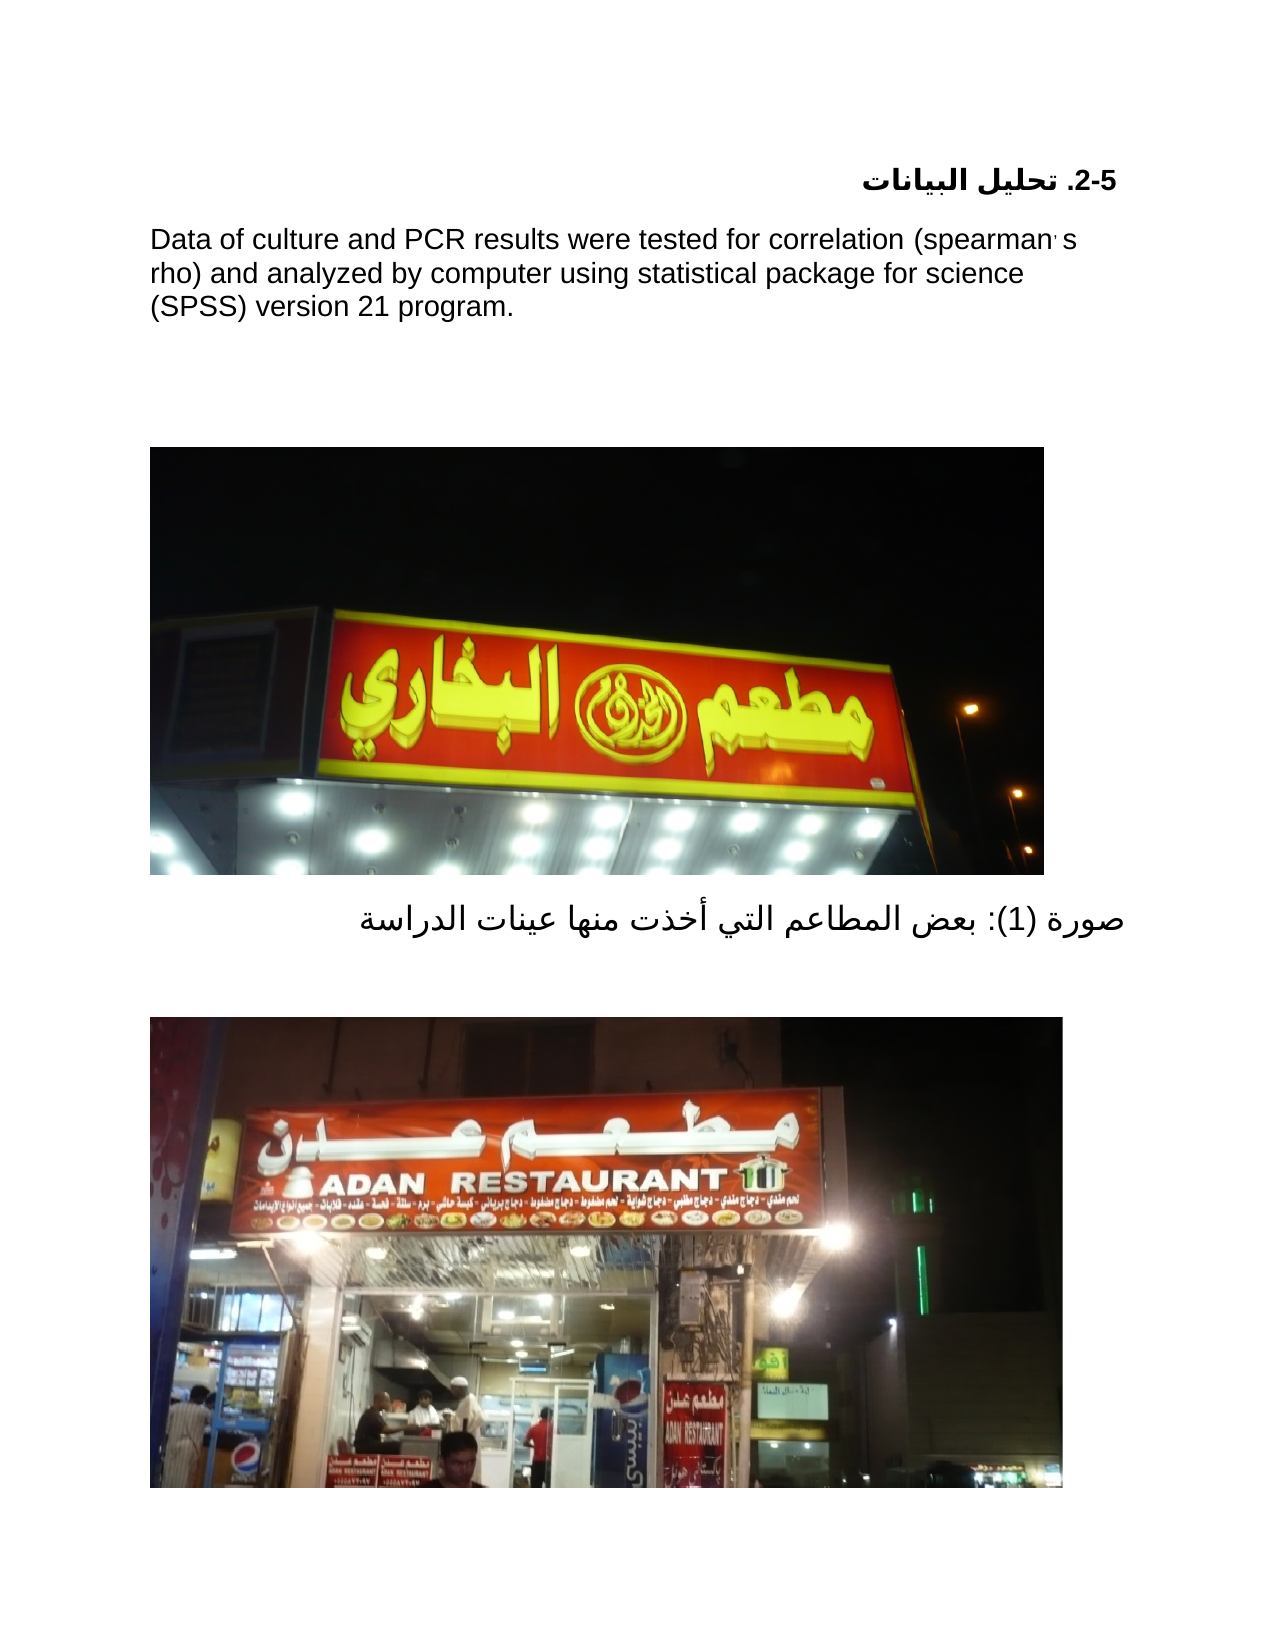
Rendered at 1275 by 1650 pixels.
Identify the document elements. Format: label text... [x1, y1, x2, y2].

text صورة (1): بعض المطاعم التي أخذت منها عينات الدراسة [150, 899, 1125, 938]
picture [150, 1017, 1063, 1488]
text Data of culture and PCR results were tested for correlation (spearman, s rho) and analyzed by computer using statistical package for science (SPSS) version 21 program. [150, 222, 1083, 323]
text 2-5. تحليل البيانات [150, 163, 1125, 196]
picture [150, 447, 1044, 875]
